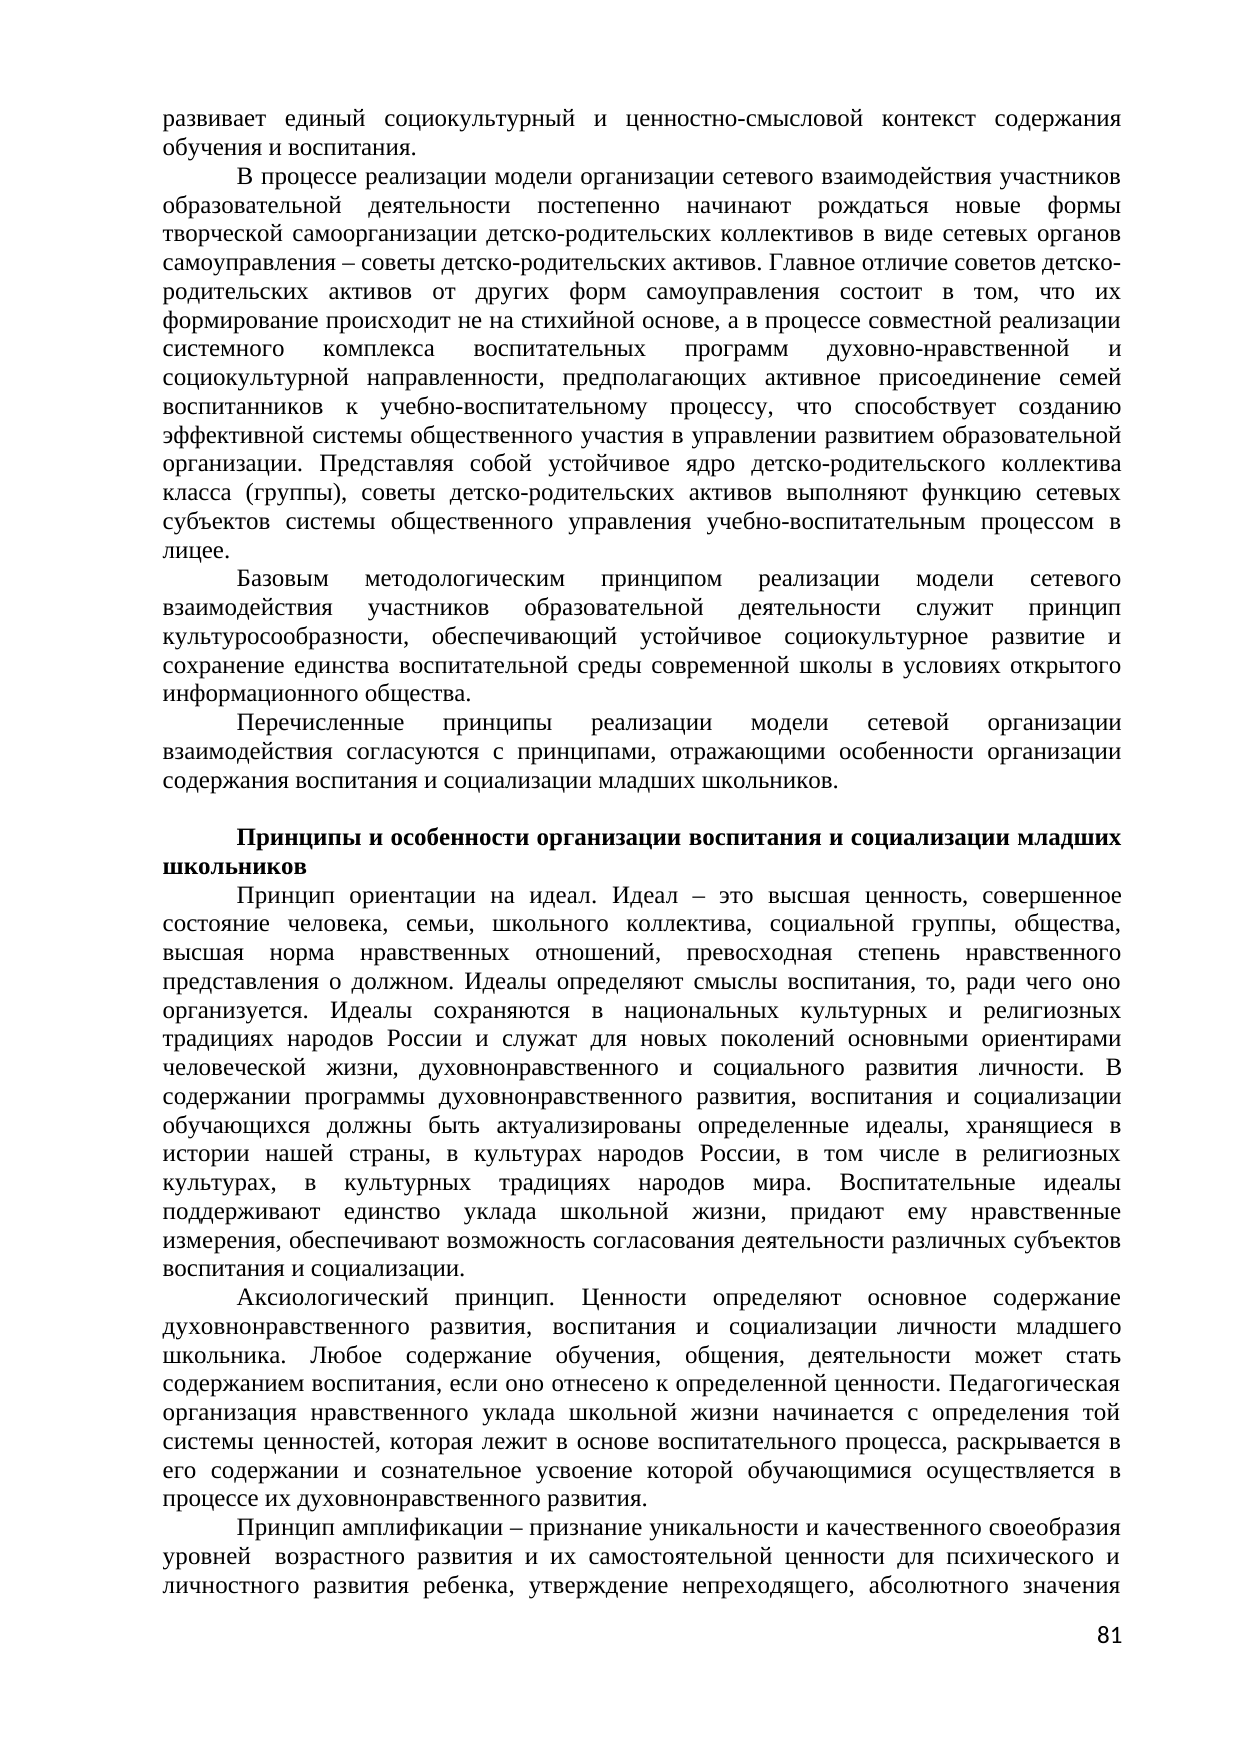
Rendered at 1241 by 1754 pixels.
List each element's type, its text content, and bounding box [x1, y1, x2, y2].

text В процессе реализации модели организации сетевого взаимодействия участников образовательной деятельности постепенно начинают рождаться новые формы творческой самоорганизации детско-родительских коллективов в виде сетевых органов самоуправления – советы детско-родительских активов. Главное отличие советов детско-родительских активов от других форм самоуправления состоит в том, что их формирование происходит не на стихийной основе, а в процессе совместной реализации системного комплекса воспитательных программ духовно-нравственной и социокультурной направленности, предполагающих активное присоединение семей воспитанников к учебно-воспитательному процессу, что способствует созданию эффективной системы общественного участия в управлении развитием образовательной организации. Представляя собой устойчивое ядро детско-родительского коллектива класса (группы), советы детско-родительских активов выполняют функцию сетевых субъектов системы общественного управления учебно-воспитательным процессом в лицее. [162, 161, 1122, 563]
text Перечисленные принципы реализации модели сетевой организации взаимодействия согласуются с принципами, отражающими особенности организации содержания воспитания и социализации младших школьников. [162, 707, 1122, 793]
text Аксиологический принцип. Ценности определяют основное содержание духовно­нравственного развития, воспитания и социализации личности младшего школьника. Любое содержание обучения, общения, деятельности может стать содержанием воспитания, если оно отнесено к определенной ценности. Педагогическая организация нравственного уклада школьной жизни начинается с определения той системы ценностей, которая лежит в основе воспитательного процесса, раскрывается в его содержании и сознательное усвоение которой обучающимися осуществляется в процессе их духовно­нравственного развития. [162, 1282, 1122, 1512]
text Принцип ориентации на идеал. Идеал – это высшая ценность, совершенное состояние человека, семьи, школьного коллектива, социальной группы, общества, высшая норма нравственных отношений, превосходная степень нравственного представления о должном. Идеалы определяют смыслы воспитания, то, ради чего оно организуется. Идеалы сохраняются в национальных культурных и религиозных традициях народов России и служат для новых поколений основными ориентирами человеческой жизни, духовно­нравственного и социального развития личности. В содержании программы духовно­нравственного развития, воспитания и социализации обучающихся должны быть актуализированы определенные идеалы, хранящиеся в истории нашей страны, в культурах народов России, в том числе в религиозных культурах, в культурных традициях народов мира. Воспитательные идеалы поддерживают единство уклада школьной жизни, придают ему нравственные измерения, обеспечивают возможность согласования деятельности различных субъектов воспитания и социализации. [162, 880, 1122, 1282]
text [162, 1512, 1122, 1598]
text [162, 103, 1122, 161]
text Базовым методологическим принципом реализации модели сетевого взаимодействия участников образовательной деятельности служит принцип культуросообразности, обеспечивающий устойчивое социокультурное развитие и сохранение единства воспитательной среды современной школы в условиях открытого информационного общества. [162, 563, 1122, 707]
text Принципы и особенности организации воспитания и социализации младших школьников [162, 822, 1122, 880]
